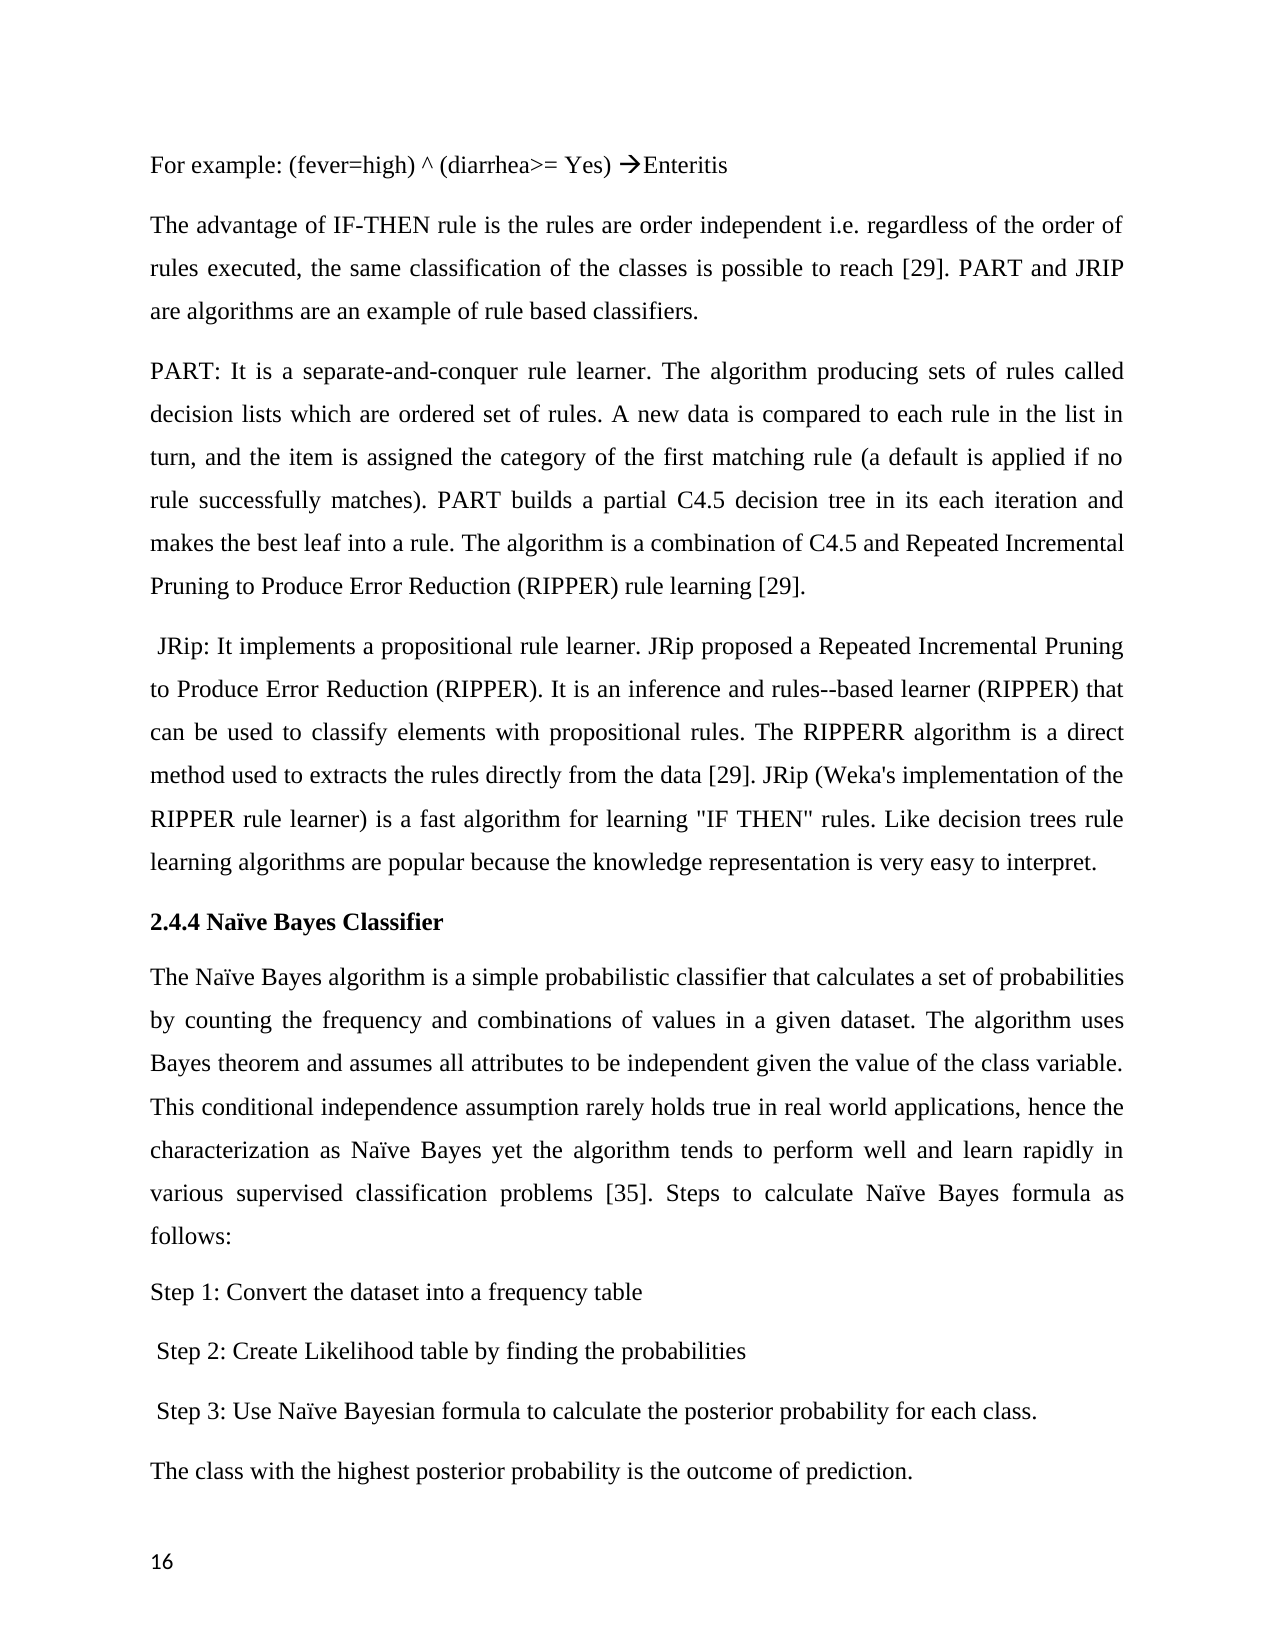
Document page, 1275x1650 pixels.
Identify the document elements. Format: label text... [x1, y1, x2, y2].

text JRip: It implements a propositional rule learner. JRip proposed a Repeated Incremental Pruning to Produce Error Reduction (RIPPER). It is an inference and rules--based learner (RIPPER) that can be used to classify elements with propositional rules. The RIPPERR algorithm is a direct method used to extracts the rules directly from the data [29]. JRip (Weka's implementation of the RIPPER rule learner) is a fast algorithm for learning "IF THEN" rules. Like decision trees rule learning algorithms are popular because the knowledge representation is very easy to interpret. [150, 631, 1125, 876]
text Step 1: Convert the dataset into a frequency table [150, 1277, 1125, 1305]
text PART: It is a separate-and-conquer rule learner. The algorithm producing sets of rules called decision lists which are ordered set of rules. A new data is compared to each rule in the list in turn, and the item is assigned the category of the first matching rule (a default is applied if no rule successfully matches). PART builds a partial C4.5 decision tree in its each iteration and makes the best leaf into a rule. The algorithm is a combination of C4.5 and Repeated Incremental Pruning to Produce Error Reduction (RIPPER) rule learning [29]. [150, 356, 1125, 600]
text The class with the highest posterior probability is the outcome of prediction. [150, 1456, 1125, 1485]
text The advantage of IF-THEN rule is the rules are order independent i.e. regardless of the order of rules executed, the same classification of the classes is possible to reach [29]. PART and JRIP are algorithms are an example of rule based classifiers. [150, 210, 1125, 325]
text Step 2: Create Likelihood table by finding the probabilities [150, 1336, 1125, 1365]
text The Naïve Bayes algorithm is a simple probabilistic classifier that calculates a set of probabilities by counting the frequency and combinations of values in a given dataset. The algorithm uses Bayes theorem and assumes all attributes to be independent given the value of the class variable. This conditional independence assumption rarely holds true in real world applications, hence the characterization as Naïve Bayes yet the algorithm tends to perform well and learn rapidly in various supervised classification problems [35]. Steps to calculate Naïve Bayes formula as follows: [150, 962, 1125, 1250]
text For example: (fever=high) ^ (diarrhea>= Yes) Enteritis [150, 150, 1125, 179]
text Step 3: Use Naïve Bayesian formula to calculate the posterior probability for each class. [150, 1396, 1125, 1425]
subtitle 2.4.4 Naïve Bayes Classifier [150, 907, 1125, 935]
